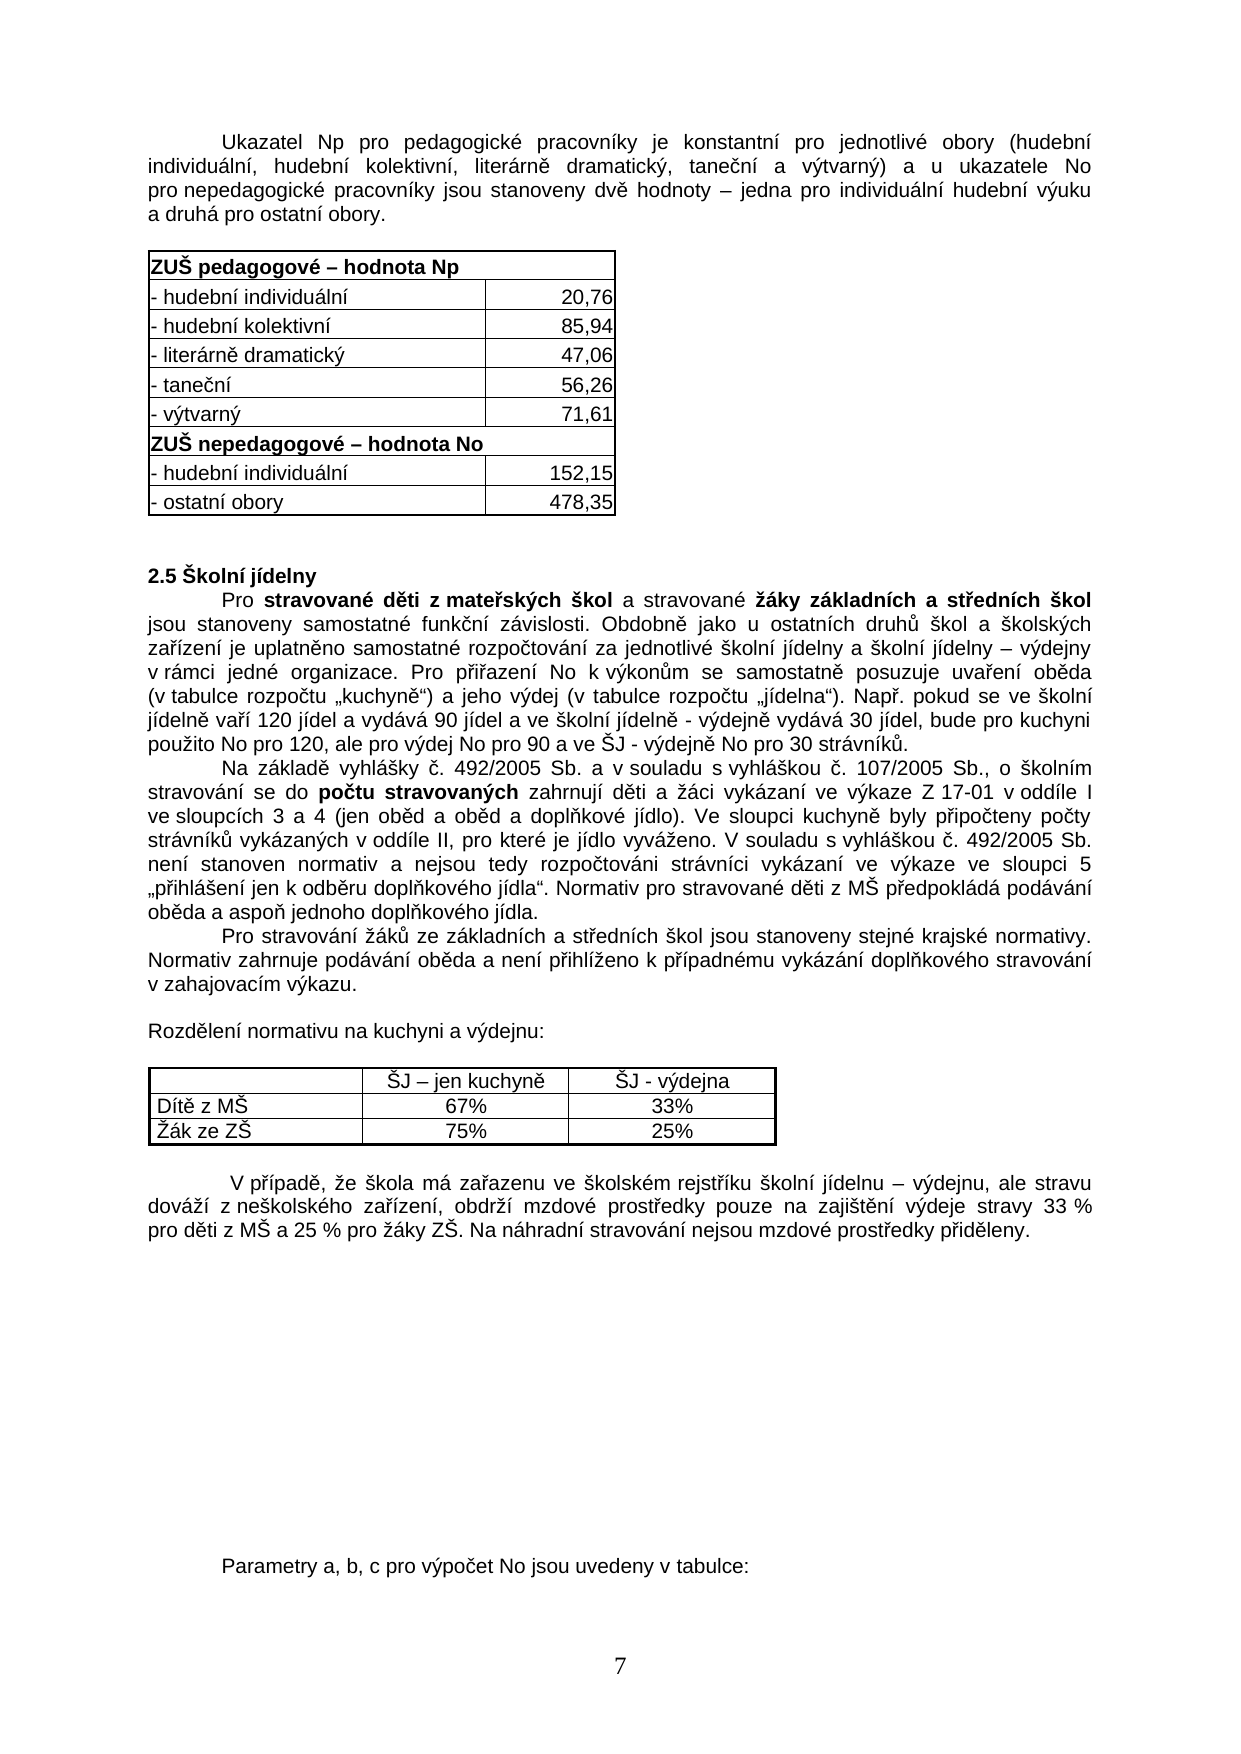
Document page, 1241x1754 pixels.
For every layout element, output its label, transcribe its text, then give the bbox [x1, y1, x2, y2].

table_cell 67% [363, 1094, 568, 1118]
table_cell Dítě z MŠ [151, 1094, 362, 1118]
table_cell ZUŠ nepedagogové – hodnota No [150, 427, 485, 455]
table_cell 152,15 [486, 456, 614, 485]
table_cell Žák ze ZŠ [151, 1119, 362, 1143]
text Na základě vyhlášky č. 492/2005 Sb. a v souladu s vyhláškou č. 107/2005 Sb., o školním stravování se do počtu stravovaných zahrnují děti a žáci vykázaní ve výkaze Z 17-01 v oddíle I ve sloupcích 3 a 4 (jen oběd a oběd a doplňkové jídlo). Ve sloupci kuchyně byly připočteny počty strávníků vykázaných v oddíle II, pro které je jídlo vyváženo. V souladu s vyhláškou č. 492/2005 Sb. není stanoven normativ a nejsou tedy rozpočtováni strávníci vykázaní ve výkaze ve sloupci 5 „přihlášení jen k odběru doplňkového jídla“. Normativ pro stravované děti z MŠ předpokládá podávání oběda a aspoň jednoho doplňkového jídla. [148, 756, 1092, 923]
table_cell - hudební kolektivní [150, 310, 485, 338]
table_header [151, 1069, 362, 1093]
table_cell - ostatní obory [150, 486, 485, 514]
table_cell - literárně dramatický [150, 339, 485, 367]
table_cell - hudební individuální [150, 280, 485, 308]
table_cell 85,94 [486, 310, 614, 338]
text Rozdělení normativu na kuchyni a výdejnu: [148, 1019, 1092, 1043]
text Parametry a, b, c pro výpočet No jsou uvedeny v tabulce: [148, 1554, 1092, 1578]
table_cell 56,26 [486, 368, 614, 397]
table_cell 25% [569, 1119, 774, 1143]
table_cell 20,76 [486, 280, 614, 308]
table_header ŠJ – jen kuchyně [363, 1069, 568, 1093]
table_cell 33% [569, 1094, 774, 1118]
table_cell - taneční [150, 368, 485, 397]
table_cell 47,06 [486, 339, 614, 367]
table_cell 71,61 [486, 398, 614, 426]
text Ukazatel Np pro pedagogické pracovníky je konstantní pro jednotlivé obory (hudební individuální, hudební kolektivní, literárně dramatický, taneční a výtvarný) a u ukazatele No pro nepedagogické pracovníky jsou stanoveny dvě hodnoty – jedna pro individuální hudební výuku a druhá pro ostatní obory. [148, 130, 1092, 226]
table_cell - výtvarný [150, 398, 485, 426]
subtitle 2.5 Školní jídelny [148, 564, 1092, 588]
table_header ŠJ - výdejna [569, 1069, 774, 1093]
table_cell 75% [363, 1119, 568, 1143]
table_cell [485, 427, 614, 455]
table_header [485, 252, 614, 279]
table_cell - hudební individuální [150, 456, 485, 485]
text V případě, že škola má zařazenu ve školském rejstříku školní jídelnu – výdejnu, ale stravu dováží z neškolského zařízení, obdrží mzdové prostředky pouze na zajištění výdeje stravy 33 % pro děti z MŠ a 25 % pro žáky ZŠ. Na náhradní stravování nejsou mzdové prostředky přiděleny. [148, 1170, 1092, 1242]
table_header ZUŠ pedagogové – hodnota Np [150, 252, 485, 279]
text Pro stravované děti z mateřských škol a stravované žáky základních a středních škol jsou stanoveny samostatné funkční závislosti. Obdobně jako u ostatních druhů škol a školských zařízení je uplatněno samostatné rozpočtování za jednotlivé školní jídelny a školní jídelny – výdejny v rámci jedné organizace. Pro přiřazení No k výkonům se samostatně posuzuje uvaření oběda (v tabulce rozpočtu „kuchyně“) a jeho výdej (v tabulce rozpočtu „jídelna“). Např. pokud se ve školní jídelně vaří 120 jídel a vydává 90 jídel a ve školní jídelně - výdejně vydává 30 jídel, bude pro kuchyni použito No pro 120, ale pro výdej No pro 90 a ve ŠJ - výdejně No pro 30 strávníků. [148, 588, 1092, 756]
table_cell 478,35 [486, 486, 614, 514]
text Pro stravování žáků ze základních a středních škol jsou stanoveny stejné krajské normativy. Normativ zahrnuje podávání oběda a není přihlíženo k případnému vykázání doplňkového stravování v zahajovacím výkazu. [148, 923, 1092, 995]
